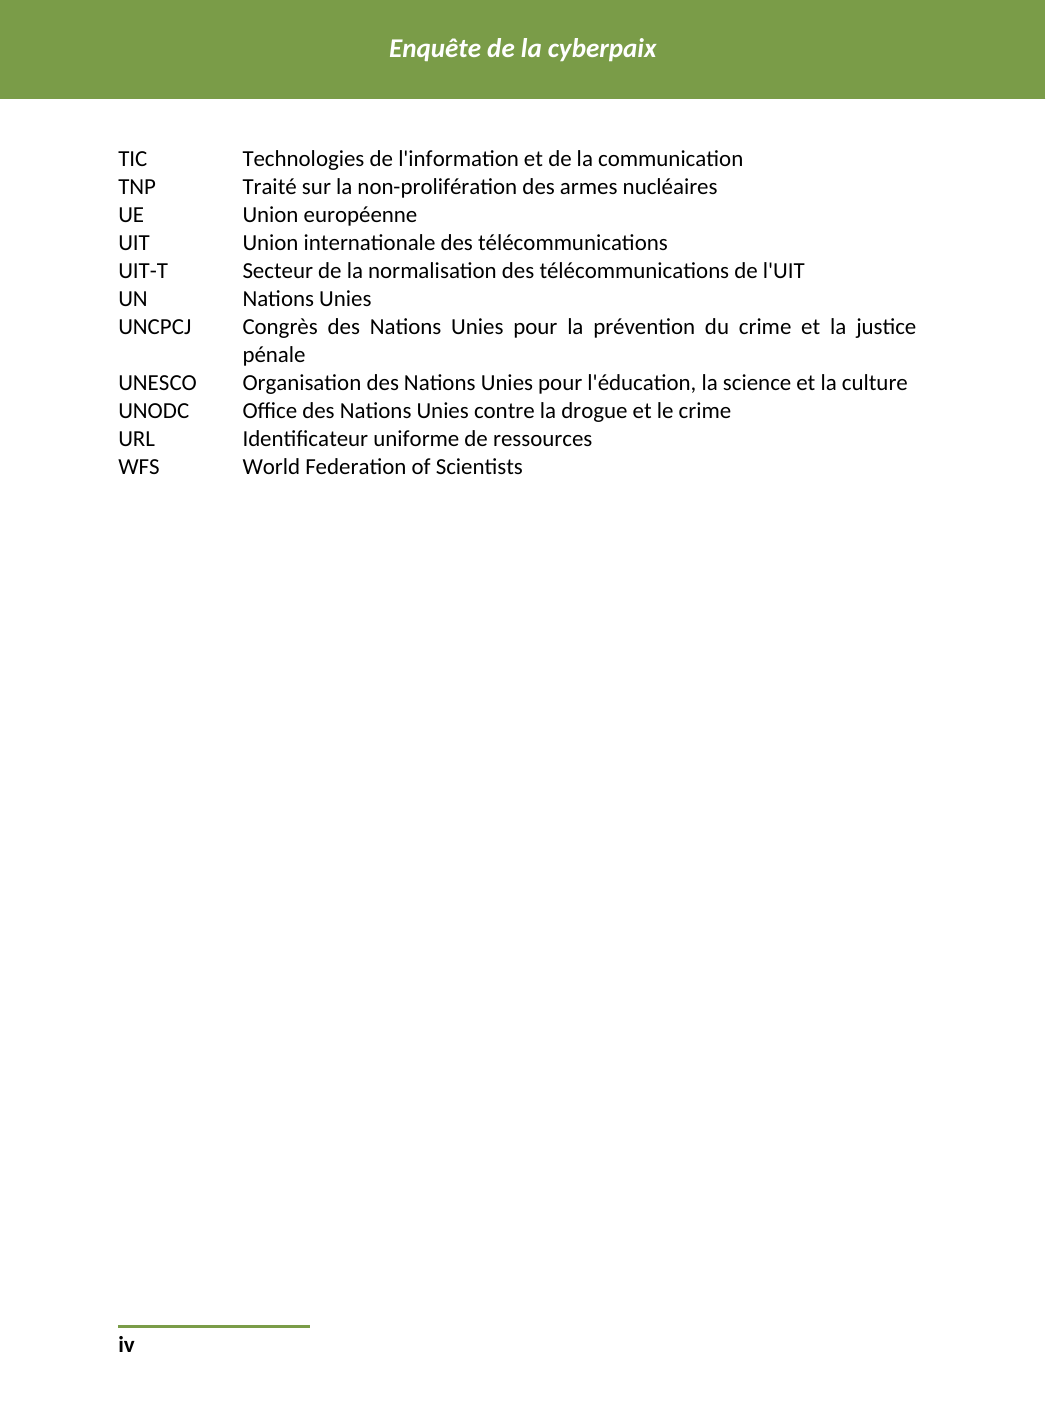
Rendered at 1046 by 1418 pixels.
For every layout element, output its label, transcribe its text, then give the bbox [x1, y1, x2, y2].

text UIT-T Secteur de la normalisation des télécommunications de l'UIT [118, 256, 927, 284]
text UIT Union internationale des télécommunications [118, 228, 927, 256]
text URL Identificateur uniforme de ressources [118, 424, 927, 452]
text TIC Technologies de l'information et de la communication [118, 144, 927, 172]
text WFS World Federation of Scientists [118, 452, 927, 481]
text TNP Traité sur la non-prolifération des armes nucléaires [118, 172, 927, 200]
text UE Union européenne [118, 200, 927, 228]
text UNODC Office des Nations Unies contre la drogue et le crime [118, 396, 927, 424]
text UNCPCJ Congrès des Nations Unies pour la prévention du crime et la justice pénale [118, 312, 927, 368]
text UN Nations Unies [118, 284, 927, 312]
text UNESCO Organisation des Nations Unies pour l'éducation, la science et la culture [118, 368, 927, 396]
